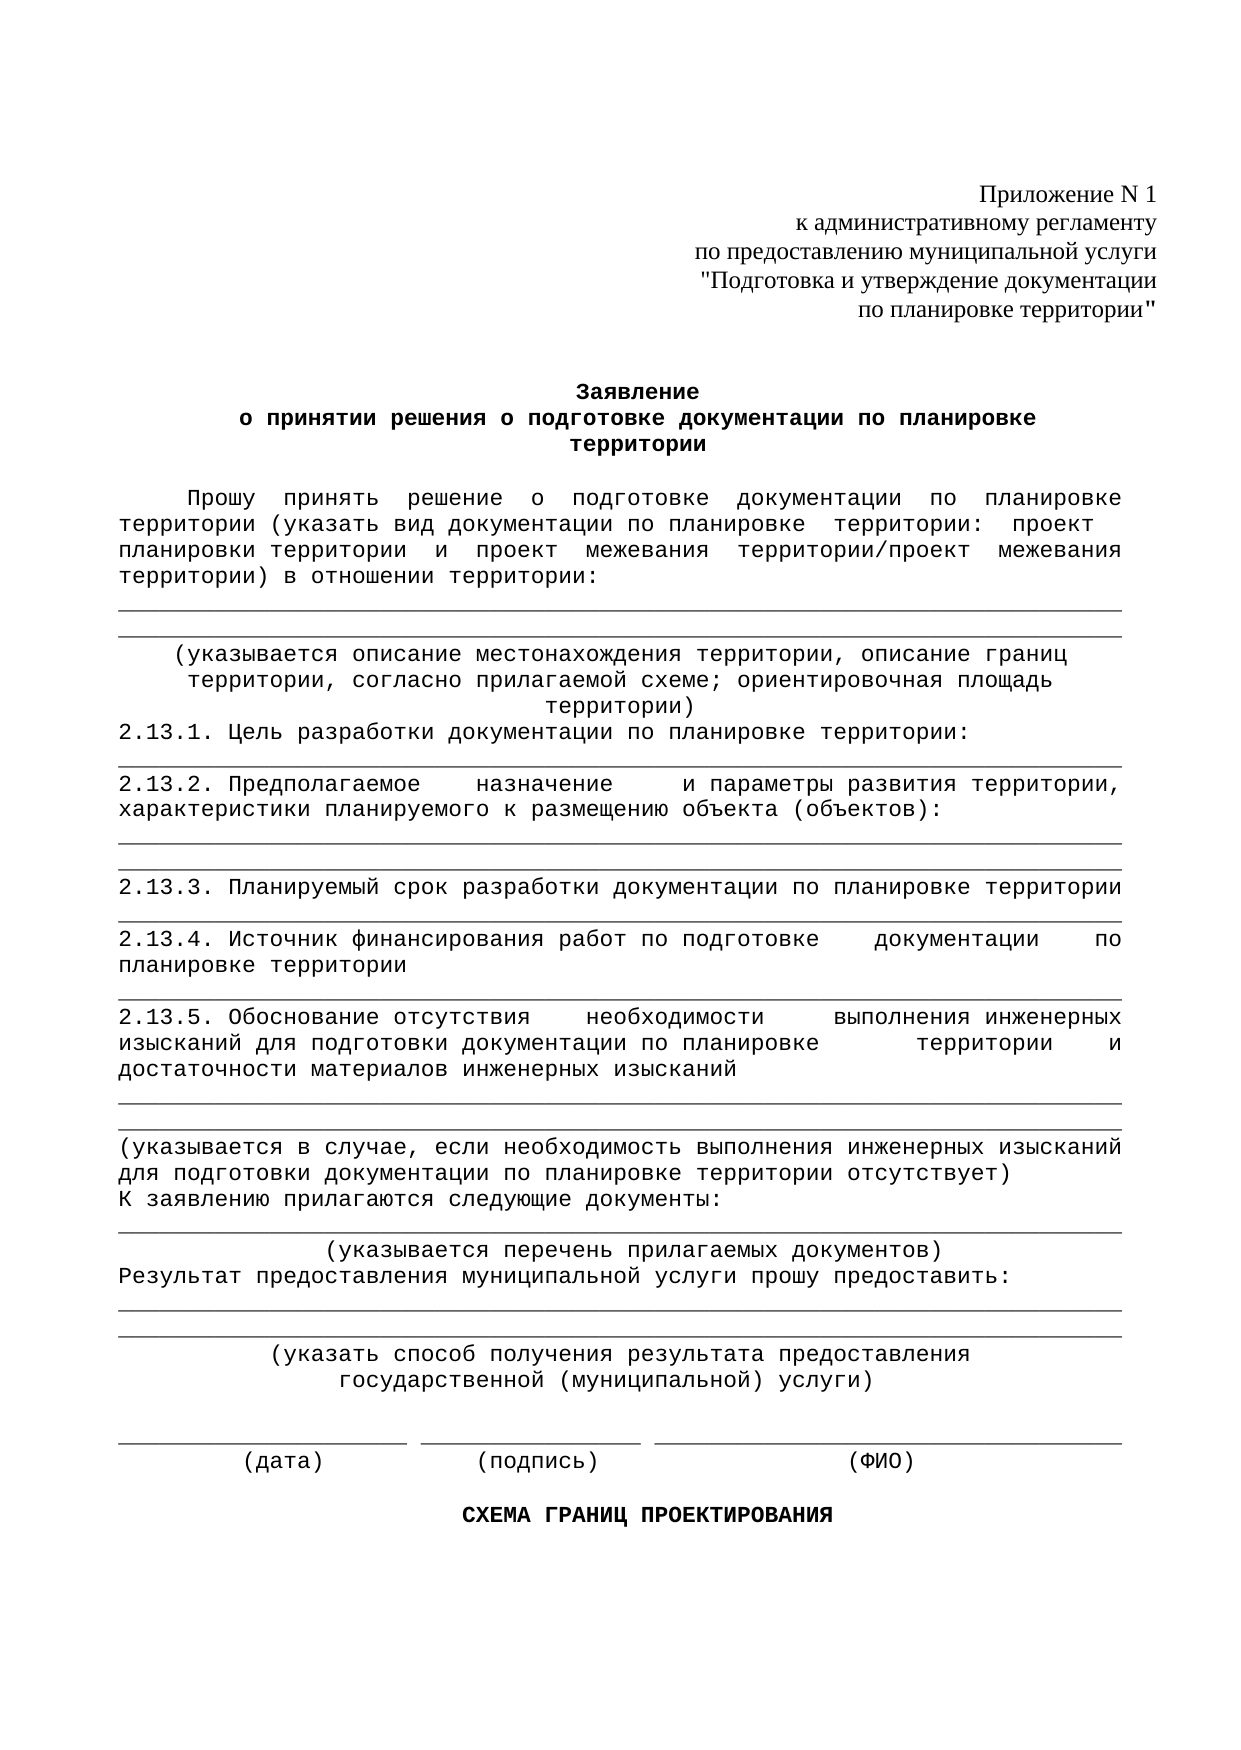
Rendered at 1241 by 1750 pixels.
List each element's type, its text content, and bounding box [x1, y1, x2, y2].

text _____________________ ________________ __________________________________ [118, 1423, 1157, 1449]
text Приложение N 1 к административному регламенту по предоставлению муниципальной услуги "Подготовка и утверждение документации по планировке территории" [118, 179, 1157, 322]
text достаточности материалов инженерных изысканий [118, 1057, 1157, 1083]
text территории) в отношении территории: [118, 564, 1157, 590]
text Результат предоставления муниципальной услуги прошу предоставить: [118, 1265, 1157, 1291]
text территории [118, 432, 1157, 458]
text 2.13.2. Предполагаемое назначение и параметры развития территории, [118, 772, 1157, 798]
text _________________________________________________________________________ [118, 590, 1157, 616]
text 2.13.4. Источник финансирования работ по подготовке документации по [118, 927, 1157, 953]
text (указывается описание местонахождения территории, описание границ [118, 642, 1157, 668]
text 2.13.3. Планируемый срок разработки документации по планировке территории [118, 876, 1157, 902]
text планировки территории и проект межевания территории/проект межевания [118, 538, 1157, 564]
text для подготовки документации по планировке территории отсутствует) [118, 1161, 1157, 1187]
text территории (указать вид документации по планировке территории: проект [118, 512, 1157, 538]
text Заявление [118, 380, 1157, 406]
text (указывается в случае, если необходимость выполнения инженерных изысканий [118, 1135, 1157, 1161]
text 2.13.5. Обоснование отсутствия необходимости выполнения инженерных [118, 1005, 1157, 1031]
text Прошу принять решение о подготовке документации по планировке [118, 487, 1157, 512]
text _________________________________________________________________________ [118, 616, 1157, 642]
text _________________________________________________________________________ [118, 902, 1157, 927]
text _________________________________________________________________________ [118, 1213, 1157, 1239]
text планировке территории [118, 953, 1157, 979]
text о принятии решения о подготовке документации по планировке [118, 406, 1157, 432]
text _________________________________________________________________________ [118, 850, 1157, 876]
text _________________________________________________________________________ [118, 979, 1157, 1005]
text территории, согласно прилагаемой схеме; ориентировочная площадь [118, 668, 1157, 694]
text (указать способ получения результата предоставления [118, 1342, 1157, 1368]
text (указывается перечень прилагаемых документов) [118, 1239, 1157, 1265]
text _________________________________________________________________________ [118, 1291, 1157, 1317]
text _________________________________________________________________________ [118, 746, 1157, 772]
text характеристики планируемого к размещению объекта (объектов): [118, 798, 1157, 824]
text территории) [118, 694, 1157, 720]
text _________________________________________________________________________ [118, 824, 1157, 850]
text _________________________________________________________________________ [118, 1109, 1157, 1135]
text изысканий для подготовки документации по планировке территории и [118, 1031, 1157, 1057]
text 2.13.1. Цель разработки документации по планировке территории: [118, 720, 1157, 746]
text _________________________________________________________________________ [118, 1083, 1157, 1109]
text СХЕМА ГРАНИЦ ПРОЕКТИРОВАНИЯ [118, 1504, 1157, 1530]
text К заявлению прилагаются следующие документы: [118, 1187, 1157, 1213]
text государственной (муниципальной) услуги) [118, 1368, 1157, 1394]
text _________________________________________________________________________ [118, 1317, 1157, 1342]
text (дата) (подпись) (ФИО) [118, 1449, 1157, 1475]
